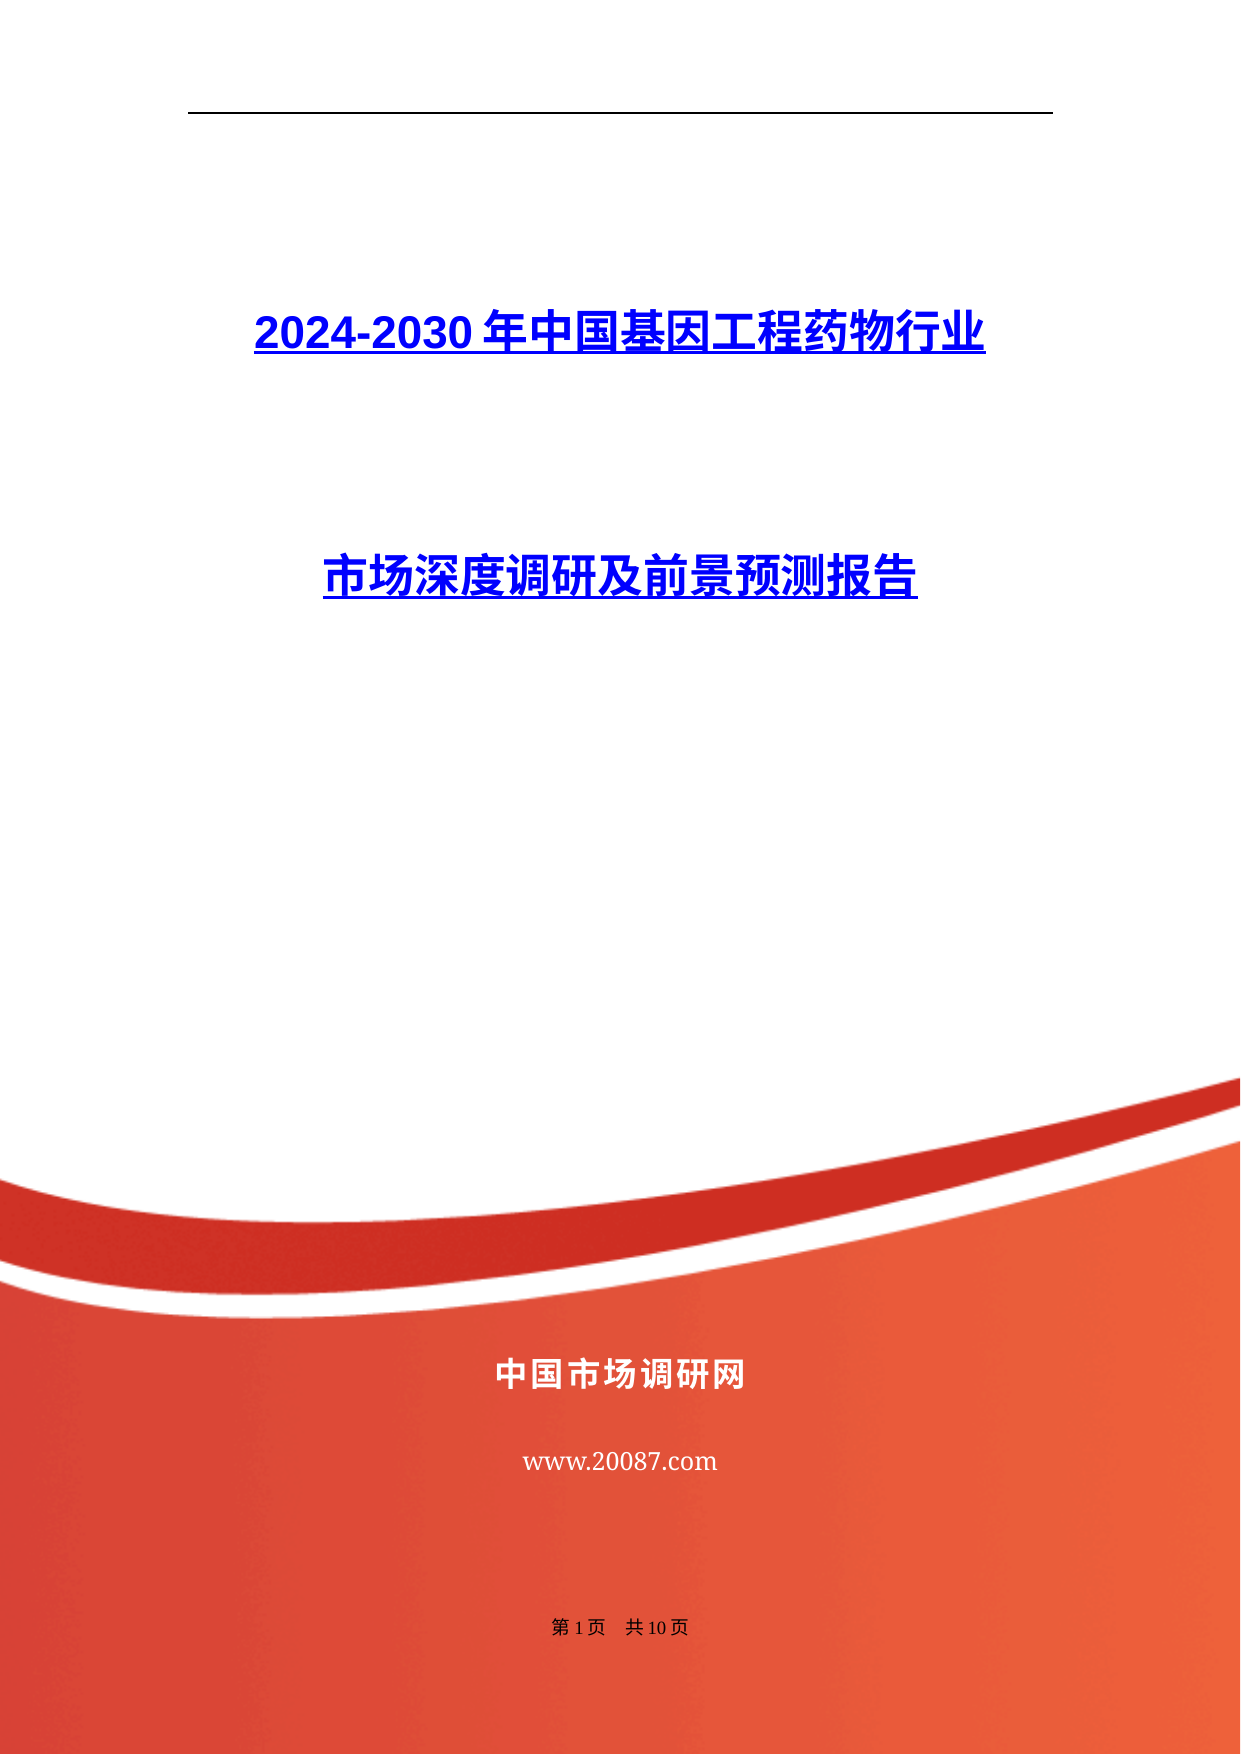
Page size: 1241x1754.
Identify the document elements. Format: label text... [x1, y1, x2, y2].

subtitle 中国市场调研网 [187, 1339, 1053, 1404]
table_header 2024-2030年中国基因工程药物行业市场深度调研及前景预测报告 [188, 207, 1053, 773]
text www.20087.com [187, 1428, 1053, 1493]
picture [0, 1006, 1241, 1754]
